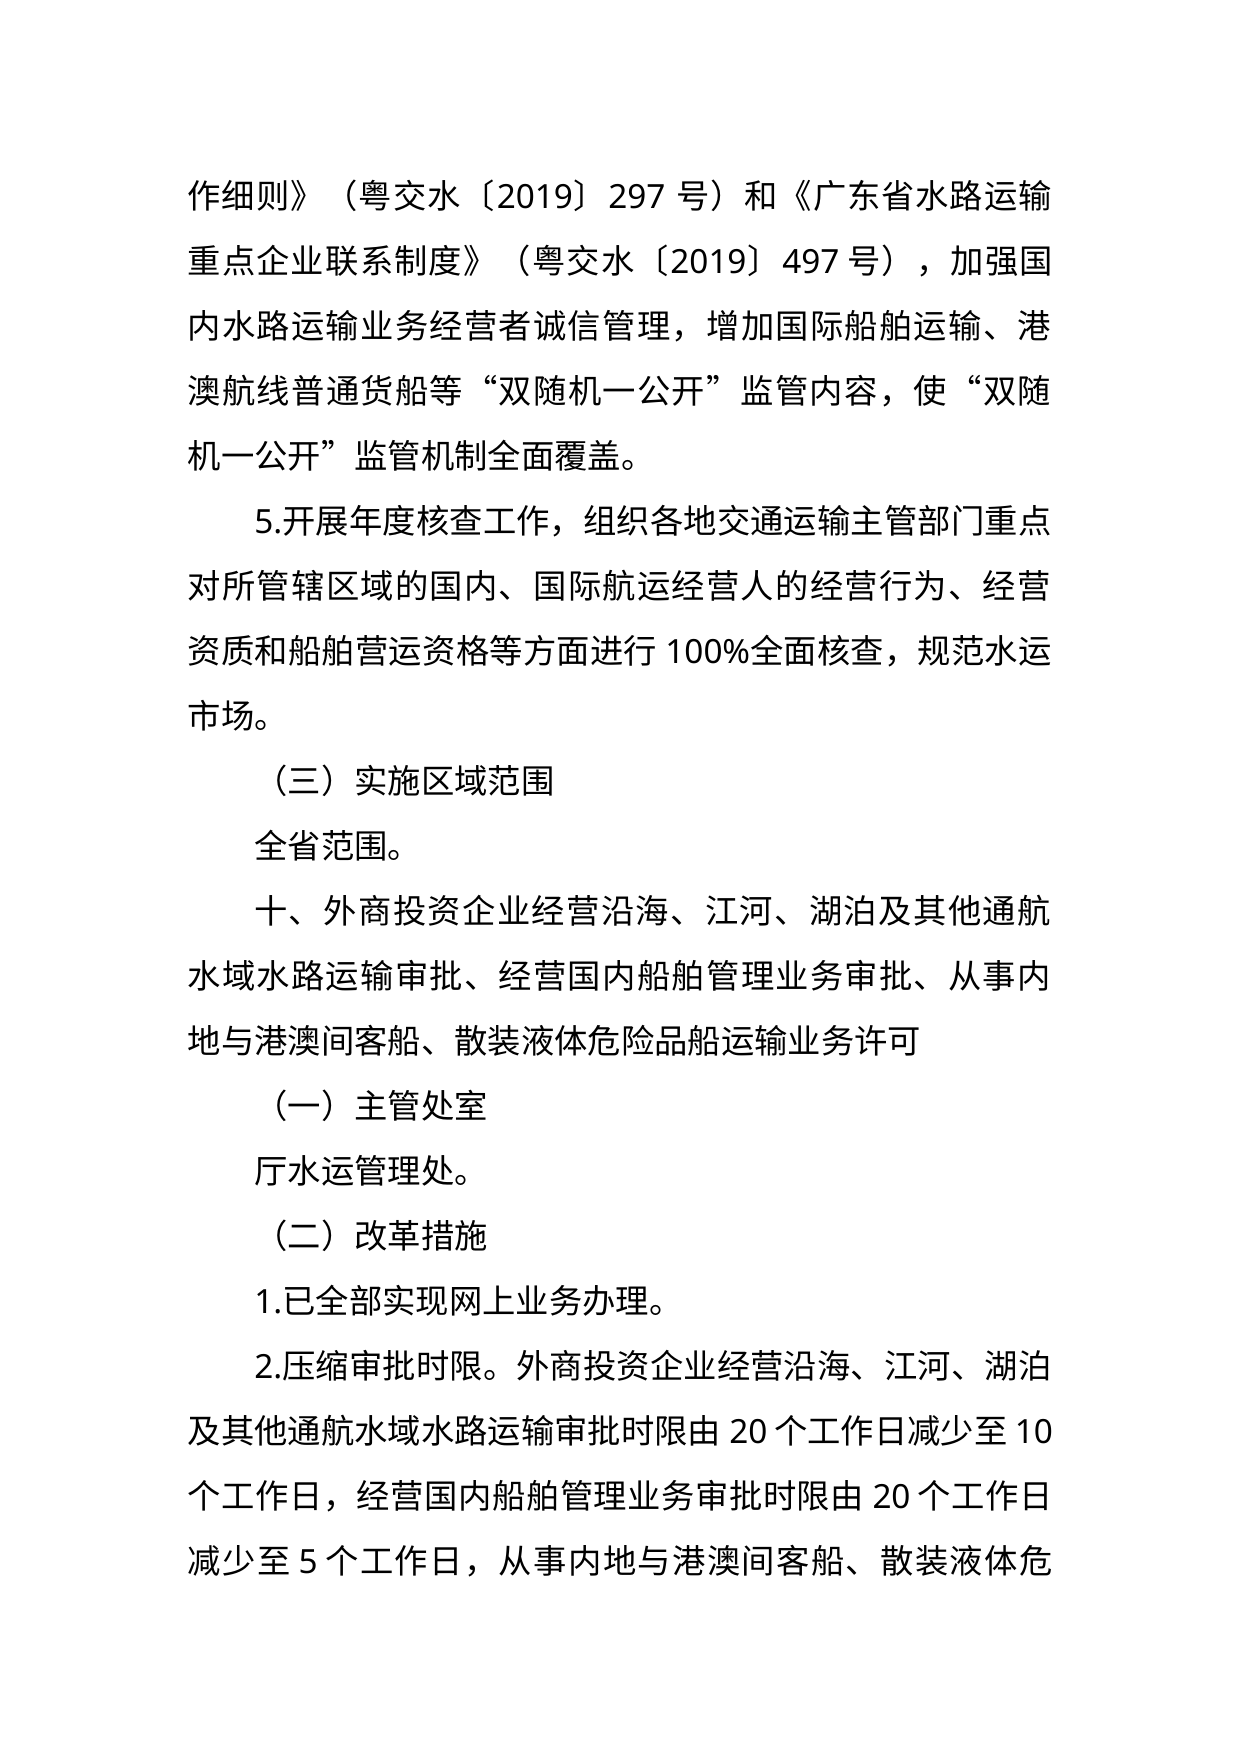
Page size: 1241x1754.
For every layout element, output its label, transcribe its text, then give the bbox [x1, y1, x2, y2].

text 1.已全部实现网上业务办理。 [187, 1267, 1053, 1332]
text 全省范围。 [187, 812, 1053, 877]
text （三）实施区域范围 [187, 747, 1053, 812]
text （二）改革措施 [187, 1202, 1053, 1267]
text 十、外商投资企业经营沿海、江河、湖泊及其他通航水域水路运输审批、经营国内船舶管理业务审批、从事内地与港澳间客船、散装液体危险品船运输业务许可 [187, 877, 1053, 1072]
text 厅水运管理处。 [187, 1137, 1053, 1202]
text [187, 1332, 1053, 1592]
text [187, 162, 1053, 487]
text 5.开展年度核查工作，组织各地交通运输主管部门重点对所管辖区域的国内、国际航运经营人的经营行为、经营资质和船舶营运资格等方面进行100%全面核查，规范水运市场。 [187, 487, 1053, 747]
text （一）主管处室 [187, 1072, 1053, 1137]
